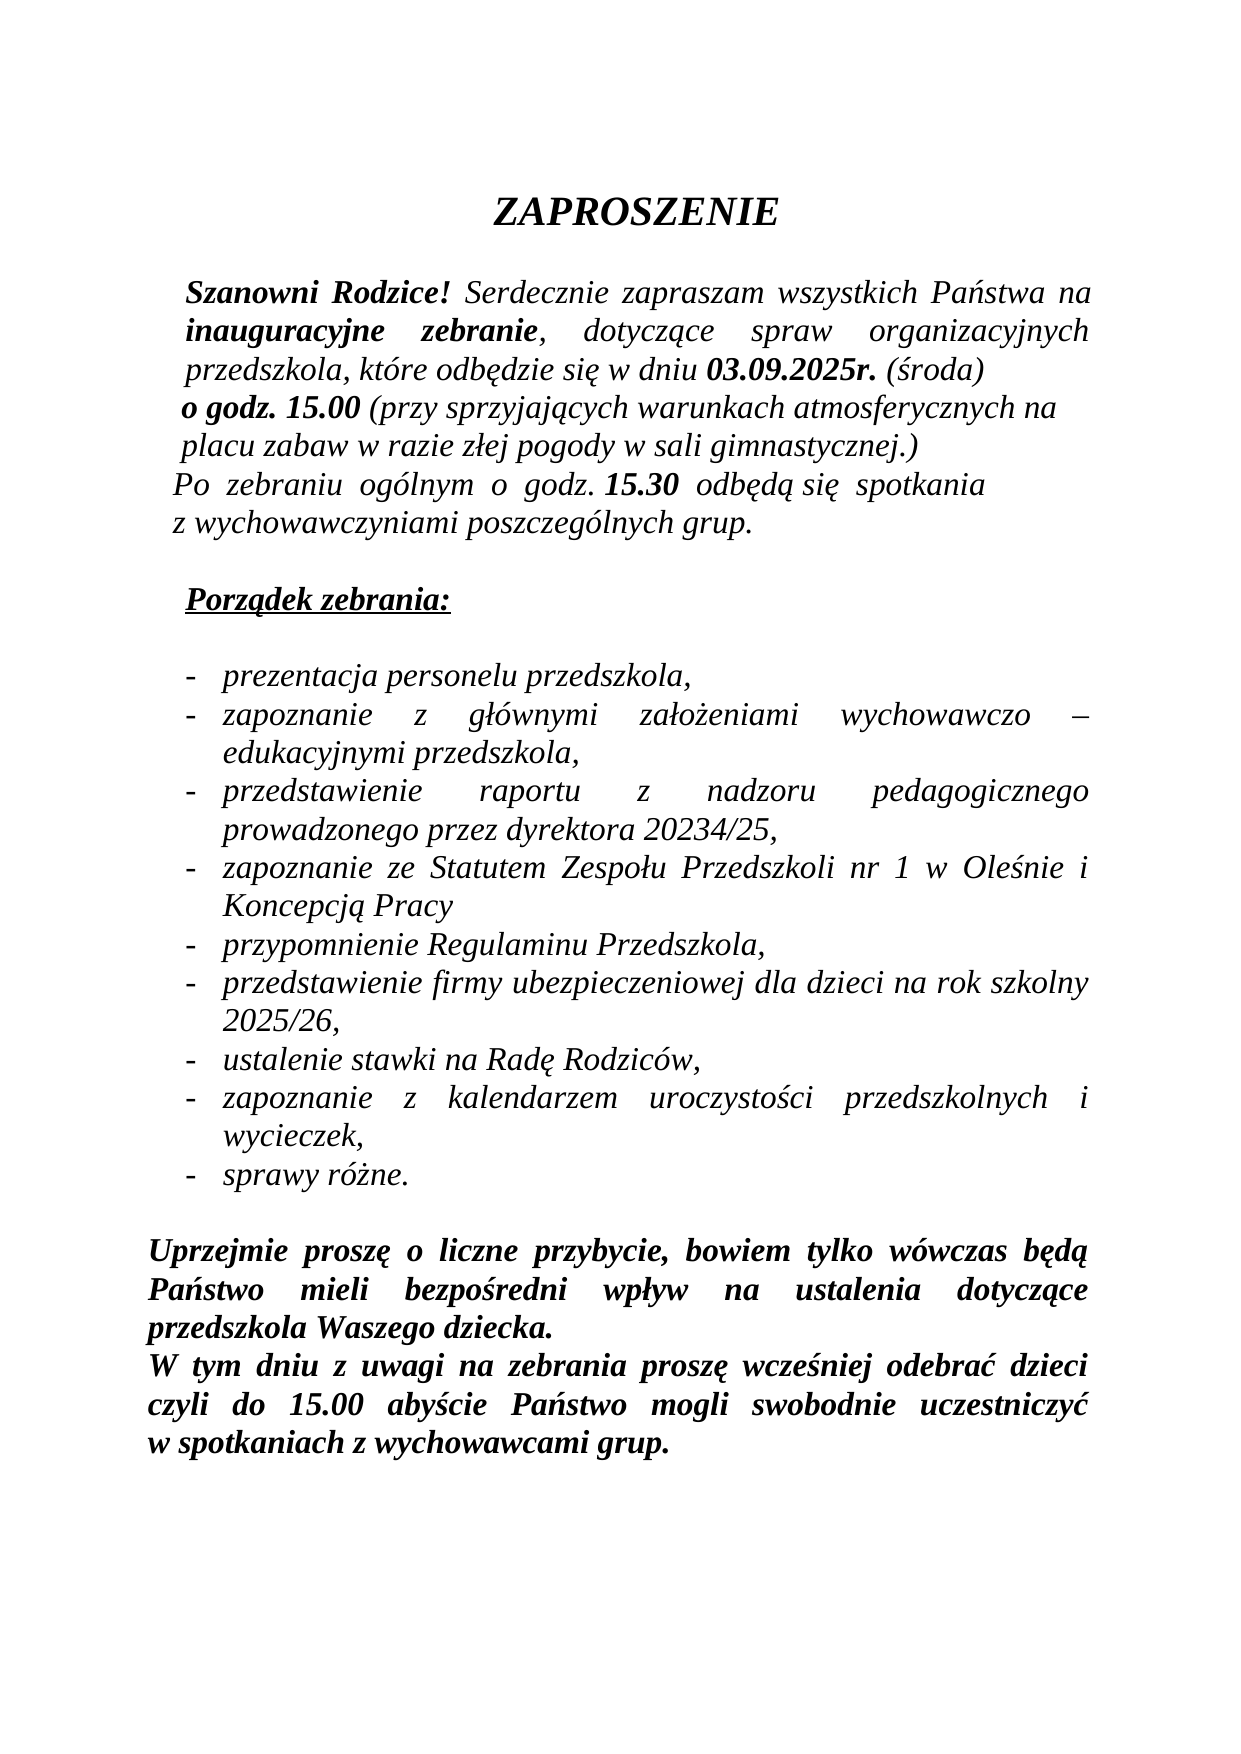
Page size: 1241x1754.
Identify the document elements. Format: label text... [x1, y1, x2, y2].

text o godz. 15.00 (przy sprzyjających warunkach atmosferycznych na [148, 387, 1093, 426]
text z wychowawczyniami poszczególnych grup. [148, 502, 1093, 541]
list zapoznanie z głównymi założeniami wychowawczo – edukacyjnymi przedszkola, [185, 694, 1093, 771]
list zapoznanie z kalendarzem uroczystości przedszkolnych i wycieczek, [185, 1077, 1093, 1154]
text placu zabaw w razie złej pogody w sali gimnastycznej.) [148, 426, 1093, 464]
text Porządek zebrania: [185, 579, 1093, 617]
text W tym dniu z uwagi na zebrania proszę wcześniej odebrać dzieci czyli do 15.00 abyście Państwo mogli swobodnie uczestniczyć w spotkaniach z wychowawcami grup. [148, 1346, 1093, 1461]
text ZAPROSZENIE [185, 186, 1093, 234]
list ustalenie stawki na Radę Rodziców, [185, 1039, 1093, 1077]
list zapoznanie ze Statutem Zespołu Przedszkoli nr 1 w Oleśnie i Koncepcją Pracy [185, 847, 1093, 924]
text Po zebraniu ogólnym o godz. 15.30 odbędą się spotkania [148, 464, 1093, 502]
text Szanowni Rodzice! Serdecznie zapraszam wszystkich Państwa na inauguracyjne zebranie, dotyczące spraw organizacyjnych przedszkola, które odbędzie się w dniu 03.09.2025r. (środa) [185, 272, 1093, 387]
list prezentacja personelu przedszkola, [185, 656, 1093, 694]
list przedstawienie raportu z nadzoru pedagogicznego prowadzonego przez dyrektora 20234/25, [185, 771, 1093, 847]
list przypomnienie Regulaminu Przedszkola, [185, 924, 1093, 962]
text Uprzejmie proszę o liczne przybycie, bowiem tylko wówczas będą Państwo mieli bezpośredni wpływ na ustalenia dotyczące przedszkola Waszego dziecka. [148, 1231, 1093, 1346]
list przedstawienie firmy ubezpieczeniowej dla dzieci na rok szkolny 2025/26, [185, 962, 1093, 1039]
list sprawy różne. [185, 1154, 1093, 1192]
